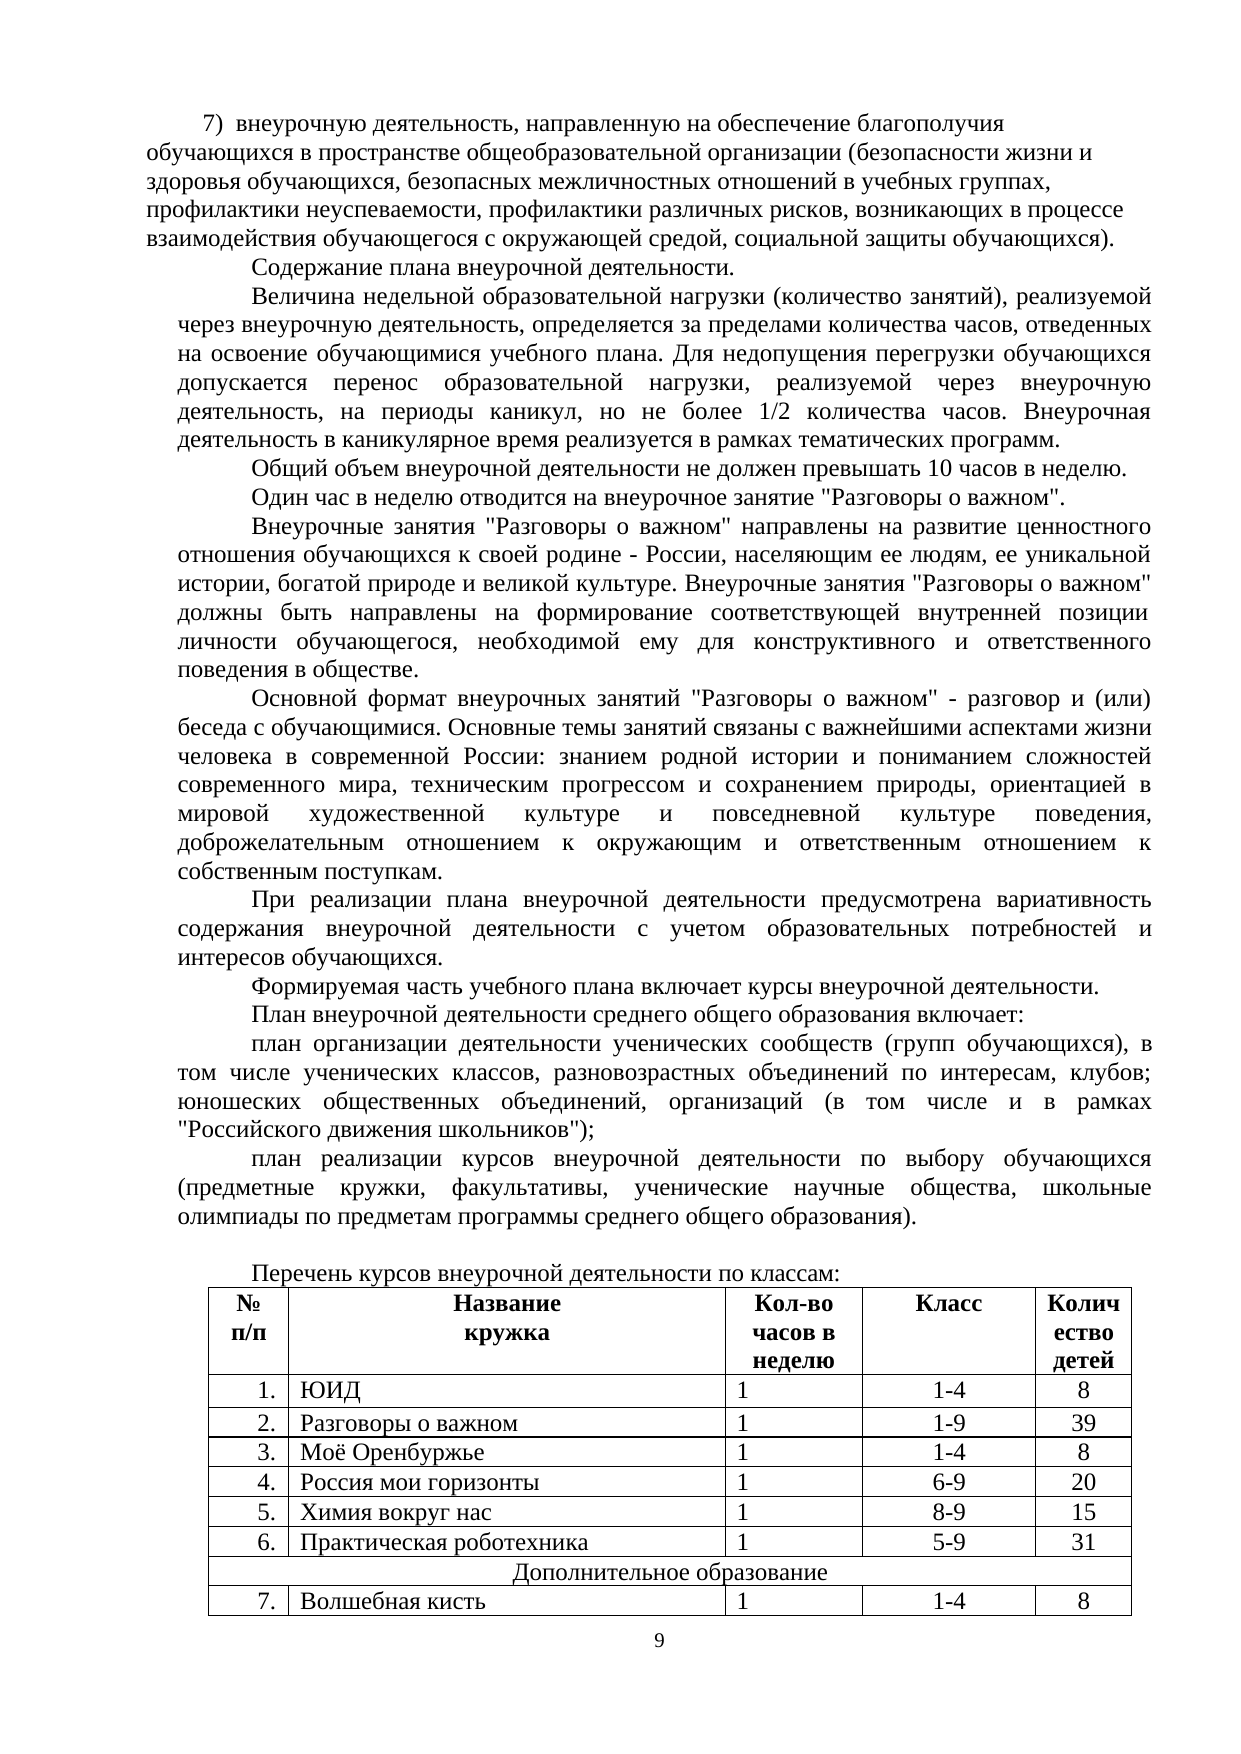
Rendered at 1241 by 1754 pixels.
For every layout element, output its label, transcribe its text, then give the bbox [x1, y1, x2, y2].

table_header № п/п [209, 1288, 288, 1374]
table_cell 1 [726, 1438, 862, 1466]
table_cell 1-4 [863, 1586, 1035, 1615]
table_cell ЮИД [289, 1375, 725, 1407]
table_cell 1 [726, 1527, 862, 1556]
table_header Количество детей [1036, 1288, 1131, 1374]
text Общий объем внеурочной деятельности не должен превышать 10 часов в неделю. Один час в неделю отводится на внеурочное занятие "Разговоры о важном". [251, 453, 1127, 511]
table_cell 5-9 [863, 1527, 1035, 1556]
table_cell Дополнительное образование [209, 1557, 1131, 1585]
table_cell Россия мои горизонты [289, 1467, 725, 1496]
table_cell 20 [1036, 1467, 1131, 1496]
table_cell 1-4 [863, 1375, 1035, 1407]
table_cell 15 [1036, 1497, 1131, 1526]
text план реализации курсов внеурочной деятельности по выбору обучающихся (предметные кружки, факультативы, ученические научные общества, школьные олимпиады по предметам программы среднего общего образования). [177, 1143, 1152, 1229]
table_cell [209, 1467, 288, 1496]
text план организации деятельности ученических сообществ (групп обучающихся), в том числе ученических классов, разновозрастных объединений по интересам, клубов; юношеских общественных объединений, организаций (в том числе и в рамках "Российского движения школьников"); [177, 1028, 1152, 1143]
table_cell 1-4 [863, 1438, 1035, 1466]
text 7) внеурочную деятельность, направленную на обеспечение благополучия обучающихся в пространстве общеобразовательной организации (безопасности жизни и здоровья обучающихся, безопасных межличностных отношений в учебных группах, профилактики неуспеваемости, профилактики различных рисков, возникающих в процессе взаимодействия обучающегося с окружающей средой, социальной защиты обучающихся). [146, 108, 1152, 252]
table_cell [209, 1497, 288, 1526]
table_cell 1 [726, 1497, 862, 1526]
table_header Кол-во часов в неделю [726, 1288, 862, 1374]
table_cell 1 [726, 1467, 862, 1496]
text При реализации плана внеурочной деятельности предусмотрена вариативность содержания внеурочной деятельности с учетом образовательных потребностей и интересов обучающихся. [177, 884, 1152, 971]
table_cell [209, 1438, 288, 1466]
text Внеурочные занятия "Разговоры о важном" направлены на развитие ценностного отношения обучающихся к своей родине - России, населяющим ее людям, ее уникальной истории, богатой природе и великой культуре. Внеурочные занятия "Разговоры о важном" должны быть направлены на формирование соответствующей внутренней позиции [177, 511, 1152, 626]
table_cell 8 [1036, 1375, 1131, 1407]
table_cell 1-9 [863, 1408, 1035, 1436]
table_cell Практическая роботехника [289, 1527, 725, 1556]
table_cell 39 [1036, 1408, 1131, 1436]
table_cell 1 [726, 1375, 862, 1407]
text Содержание плана внеурочной деятельности. [251, 252, 1194, 281]
text Формируемая часть учебного плана включает курсы внеурочной деятельности. План внеурочной деятельности среднего общего образования включает: [251, 971, 1100, 1028]
table_cell 31 [1036, 1527, 1131, 1556]
table_cell [209, 1586, 288, 1615]
table_cell [209, 1375, 288, 1407]
table_cell Волшебная кисть [289, 1586, 725, 1615]
text Перечень курсов внеурочной деятельности по классам: [251, 1258, 1194, 1287]
table_cell Химия вокруг нас [289, 1497, 725, 1526]
text личности обучающегося, необходимой ему для конструктивного и ответственного поведения в обществе. [177, 626, 1152, 683]
table_cell Разговоры о важном [289, 1408, 725, 1436]
table_cell [209, 1408, 288, 1436]
table_header Название кружка [289, 1288, 725, 1374]
text Основной формат внеурочных занятий "Разговоры о важном" - разговор и (или) беседа с обучающимися. Основные темы занятий связаны с важнейшими аспектами жизни человека в современной России: знанием родной истории и пониманием сложностей современного мира, техническим прогрессом и сохранением природы, ориентацией в мировой художественной культуре и повседневной культуре поведения, доброжелательным отношением к окружающим и ответственным отношением к собственным поступкам. [177, 683, 1152, 884]
table_cell 6-9 [863, 1467, 1035, 1496]
table_cell 1 [726, 1586, 862, 1615]
table_cell Моё Оренбуржье [289, 1438, 725, 1466]
table_cell [209, 1527, 288, 1556]
table_cell 8-9 [863, 1497, 1035, 1526]
table_cell 1 [726, 1408, 862, 1436]
table_header Класс [863, 1288, 1035, 1374]
table_cell 8 [1036, 1438, 1131, 1466]
text Величина недельной образовательной нагрузки (количество занятий), реализуемой через внеурочную деятельность, определяется за пределами количества часов, отведенных на освоение обучающимися учебного плана. Для недопущения перегрузки обучающихся допускается перенос образовательной нагрузки, реализуемой через внеурочную деятельность, на периоды каникул, но не более 1/2 количества часов. Внеурочная деятельность в каникулярное время реализуется в рамках тематических программ. [177, 281, 1152, 453]
table_cell 8 [1036, 1586, 1131, 1615]
